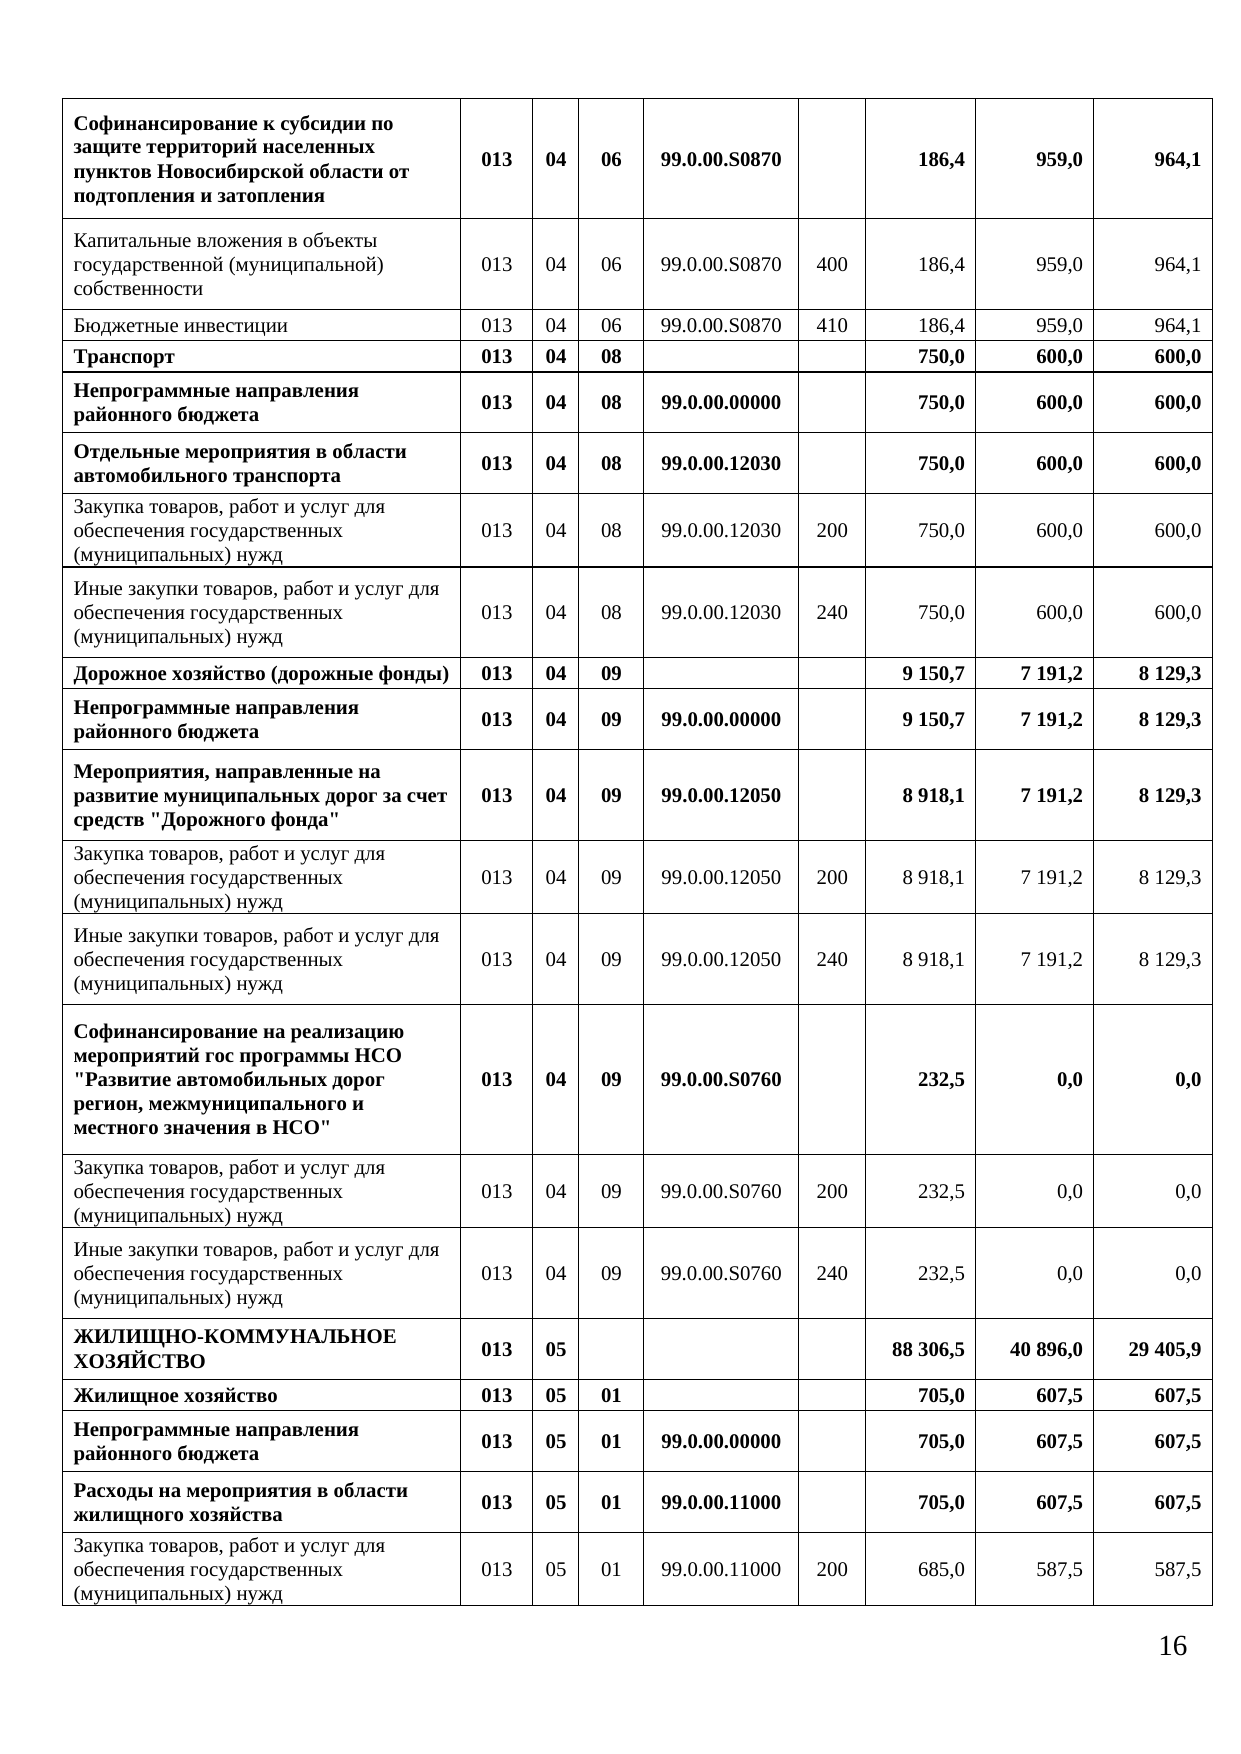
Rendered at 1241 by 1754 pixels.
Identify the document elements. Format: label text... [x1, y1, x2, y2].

table_cell 600,0 [1094, 568, 1212, 657]
table_cell 600,0 [976, 433, 1093, 493]
table_cell 04 [533, 433, 578, 493]
table_cell 99.0.00.S0760 [644, 1005, 798, 1154]
table_cell 04 [533, 568, 578, 657]
table_cell 013 [461, 373, 532, 432]
table_cell [579, 1319, 643, 1378]
table_cell Закупка товаров, работ и услуг для обеспечения государственных (муниципальных) нужд [63, 494, 460, 566]
table_cell [644, 341, 798, 371]
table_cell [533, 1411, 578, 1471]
table_cell 04 [533, 1155, 578, 1227]
table_cell 8 129,3 [1094, 750, 1212, 840]
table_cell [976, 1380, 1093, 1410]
table_cell 04 [533, 494, 578, 566]
table_cell 013 [461, 841, 532, 913]
table_cell 06 [579, 99, 643, 218]
table_cell 186,4 [866, 310, 975, 340]
table_cell 04 [533, 1005, 578, 1154]
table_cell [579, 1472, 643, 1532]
table_cell Софинансирование к субсидии по защите территорий населенных пунктов Новосибирской области от подтопления и затопления [63, 99, 460, 218]
table_cell 232,5 [866, 1005, 975, 1154]
table_cell 959,0 [976, 310, 1093, 340]
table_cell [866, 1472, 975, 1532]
table_cell 9 150,7 [866, 689, 975, 749]
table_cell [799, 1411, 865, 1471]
table_cell 29 405,9 [1094, 1319, 1212, 1378]
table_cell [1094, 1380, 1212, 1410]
table_cell 99.0.00.S0870 [644, 99, 798, 218]
table_cell 013 [461, 914, 532, 1004]
table_cell 232,5 [866, 1228, 975, 1318]
table_cell 240 [799, 1228, 865, 1318]
table_cell 013 [461, 433, 532, 493]
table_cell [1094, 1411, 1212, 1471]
table_cell [799, 658, 865, 688]
table_cell 08 [579, 341, 643, 371]
table_cell Непрограммные направления районного бюджета [63, 373, 460, 432]
table_cell 600,0 [976, 373, 1093, 432]
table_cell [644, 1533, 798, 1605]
table_cell 08 [579, 433, 643, 493]
table_cell 8 129,3 [1094, 914, 1212, 1004]
table_cell 0,0 [976, 1005, 1093, 1154]
table_cell 88 306,5 [866, 1319, 975, 1378]
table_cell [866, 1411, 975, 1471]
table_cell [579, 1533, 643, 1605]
table_cell Иные закупки товаров, работ и услуг для обеспечения государственных (муниципальных) нужд [63, 568, 460, 657]
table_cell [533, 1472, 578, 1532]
table_cell Транспорт [63, 341, 460, 371]
table_cell [644, 658, 798, 688]
table_cell 705,0 [866, 1380, 975, 1410]
table_cell 232,5 [866, 1155, 975, 1227]
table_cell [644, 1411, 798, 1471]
table_cell 400 [799, 219, 865, 309]
table_cell 600,0 [976, 568, 1093, 657]
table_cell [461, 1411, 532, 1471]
table_cell 8 129,3 [1094, 841, 1212, 913]
table_cell 99.0.00.12030 [644, 433, 798, 493]
table_cell 04 [533, 310, 578, 340]
table_cell 600,0 [1094, 494, 1212, 566]
table_cell 99.0.00.S0870 [644, 310, 798, 340]
table_cell 013 [461, 568, 532, 657]
table_cell 8 918,1 [866, 914, 975, 1004]
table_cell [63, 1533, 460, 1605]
table_cell Жилищное хозяйство [63, 1380, 460, 1410]
table_cell 013 [461, 1005, 532, 1154]
table_cell 08 [579, 568, 643, 657]
table_cell 09 [579, 914, 643, 1004]
table_cell [799, 1005, 865, 1154]
table_cell 04 [533, 219, 578, 309]
table_cell 240 [799, 914, 865, 1004]
table_cell 99.0.00.00000 [644, 373, 798, 432]
table_cell 750,0 [866, 341, 975, 371]
table_cell 04 [533, 658, 578, 688]
table_cell 04 [533, 341, 578, 371]
table_cell [644, 1380, 798, 1410]
table_cell 99.0.00.S0760 [644, 1228, 798, 1318]
table_cell Софинансирование на реализацию мероприятий гос программы НСО "Развитие автомобильных дорог регион, межмуниципального и местного значения в НСО" [63, 1005, 460, 1154]
table_cell 99.0.00.S0870 [644, 219, 798, 309]
table_cell 8 129,3 [1094, 689, 1212, 749]
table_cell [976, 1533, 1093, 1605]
table_cell Закупка товаров, работ и услуг для обеспечения государственных (муниципальных) нужд [63, 1155, 460, 1227]
table_cell 7 191,2 [976, 750, 1093, 840]
table_cell 600,0 [1094, 341, 1212, 371]
table_cell 8 918,1 [866, 750, 975, 840]
table_cell Отдельные мероприятия в области автомобильного транспорта [63, 433, 460, 493]
table_cell ЖИЛИЩНО-КОММУНАЛЬНОЕ ХОЗЯЙСТВО [63, 1319, 460, 1378]
table_cell 750,0 [866, 568, 975, 657]
table_cell [799, 373, 865, 432]
table_cell 013 [461, 341, 532, 371]
table_cell 013 [461, 1380, 532, 1410]
table_cell 09 [579, 658, 643, 688]
table_cell 200 [799, 494, 865, 566]
table_cell 99.0.00.00000 [644, 689, 798, 749]
table_cell 750,0 [866, 494, 975, 566]
table_cell [799, 341, 865, 371]
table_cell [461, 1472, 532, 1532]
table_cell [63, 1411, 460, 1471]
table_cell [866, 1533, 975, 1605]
table_cell 08 [579, 494, 643, 566]
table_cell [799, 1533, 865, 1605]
table_cell 0,0 [1094, 1155, 1212, 1227]
table_cell 186,4 [866, 219, 975, 309]
table_cell [799, 99, 865, 218]
table_cell 013 [461, 1155, 532, 1227]
table_cell 04 [533, 750, 578, 840]
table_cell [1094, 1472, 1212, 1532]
table_cell 964,1 [1094, 310, 1212, 340]
table_cell 600,0 [1094, 433, 1212, 493]
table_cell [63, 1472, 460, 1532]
table_cell 99.0.00.12030 [644, 568, 798, 657]
table_cell 186,4 [866, 99, 975, 218]
table_cell 06 [579, 310, 643, 340]
table_cell 99.0.00.12050 [644, 750, 798, 840]
table_cell 7 191,2 [976, 914, 1093, 1004]
table_cell 09 [579, 689, 643, 749]
table_cell [799, 433, 865, 493]
table_cell Мероприятия, направленные на развитие муниципальных дорог за счет средств "Дорожного фонда" [63, 750, 460, 840]
table_cell 04 [533, 689, 578, 749]
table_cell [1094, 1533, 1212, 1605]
table_cell 964,1 [1094, 219, 1212, 309]
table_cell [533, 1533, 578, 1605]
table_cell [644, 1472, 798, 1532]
table_cell 013 [461, 99, 532, 218]
table_cell 04 [533, 373, 578, 432]
table_cell 240 [799, 568, 865, 657]
table_cell 013 [461, 219, 532, 309]
table_cell 01 [579, 1380, 643, 1410]
table_cell 013 [461, 1228, 532, 1318]
table_cell 410 [799, 310, 865, 340]
table_cell 964,1 [1094, 99, 1212, 218]
table_cell 04 [533, 99, 578, 218]
table_cell 200 [799, 1155, 865, 1227]
table_cell 09 [579, 1005, 643, 1154]
table_cell 750,0 [866, 433, 975, 493]
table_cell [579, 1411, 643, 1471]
table_cell 40 896,0 [976, 1319, 1093, 1378]
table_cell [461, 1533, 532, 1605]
table_cell 7 191,2 [976, 689, 1093, 749]
table_cell 09 [579, 1228, 643, 1318]
table_cell 0,0 [1094, 1228, 1212, 1318]
table_cell Иные закупки товаров, работ и услуг для обеспечения государственных (муниципальных) нужд [63, 914, 460, 1004]
table_cell 8 918,1 [866, 841, 975, 913]
table_cell Капитальные вложения в объекты государственной (муниципальной) собственности [63, 219, 460, 309]
table_cell 06 [579, 219, 643, 309]
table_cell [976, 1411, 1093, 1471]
table_cell 013 [461, 494, 532, 566]
table_cell 05 [533, 1380, 578, 1410]
table_cell Закупка товаров, работ и услуг для обеспечения государственных (муниципальных) нужд [63, 841, 460, 913]
table_cell [799, 689, 865, 749]
table_cell [644, 1319, 798, 1378]
table_cell 013 [461, 1319, 532, 1378]
table_cell Иные закупки товаров, работ и услуг для обеспечения государственных (муниципальных) нужд [63, 1228, 460, 1318]
table_cell 959,0 [976, 219, 1093, 309]
table_cell 04 [533, 841, 578, 913]
table_cell 750,0 [866, 373, 975, 432]
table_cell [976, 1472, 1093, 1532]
table_cell 99.0.00.12030 [644, 494, 798, 566]
table_cell 99.0.00.S0760 [644, 1155, 798, 1227]
table_cell 0,0 [976, 1228, 1093, 1318]
table_cell 04 [533, 1228, 578, 1318]
table_cell 200 [799, 841, 865, 913]
table_cell 013 [461, 689, 532, 749]
table_cell 0,0 [976, 1155, 1093, 1227]
table_cell Непрограммные направления районного бюджета [63, 689, 460, 749]
table_cell 8 129,3 [1094, 658, 1212, 688]
table_cell 04 [533, 914, 578, 1004]
table_cell [799, 1380, 865, 1410]
table_cell 013 [461, 310, 532, 340]
table_cell 0,0 [1094, 1005, 1212, 1154]
table_cell 959,0 [976, 99, 1093, 218]
table_cell 9 150,7 [866, 658, 975, 688]
table_cell 600,0 [976, 494, 1093, 566]
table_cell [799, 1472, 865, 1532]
table_cell Бюджетные инвестиции [63, 310, 460, 340]
table_cell 013 [461, 750, 532, 840]
table_cell 7 191,2 [976, 841, 1093, 913]
table_cell 99.0.00.12050 [644, 841, 798, 913]
table_cell 600,0 [1094, 373, 1212, 432]
table_cell 08 [579, 373, 643, 432]
table_cell 09 [579, 841, 643, 913]
table_cell 99.0.00.12050 [644, 914, 798, 1004]
table_cell 09 [579, 1155, 643, 1227]
table_cell [799, 1319, 865, 1378]
table_cell Дорожное хозяйство (дорожные фонды) [63, 658, 460, 688]
table_cell 09 [579, 750, 643, 840]
table_cell 013 [461, 658, 532, 688]
table_cell 600,0 [976, 341, 1093, 371]
table_cell [799, 750, 865, 840]
table_cell 7 191,2 [976, 658, 1093, 688]
table_cell 05 [533, 1319, 578, 1378]
